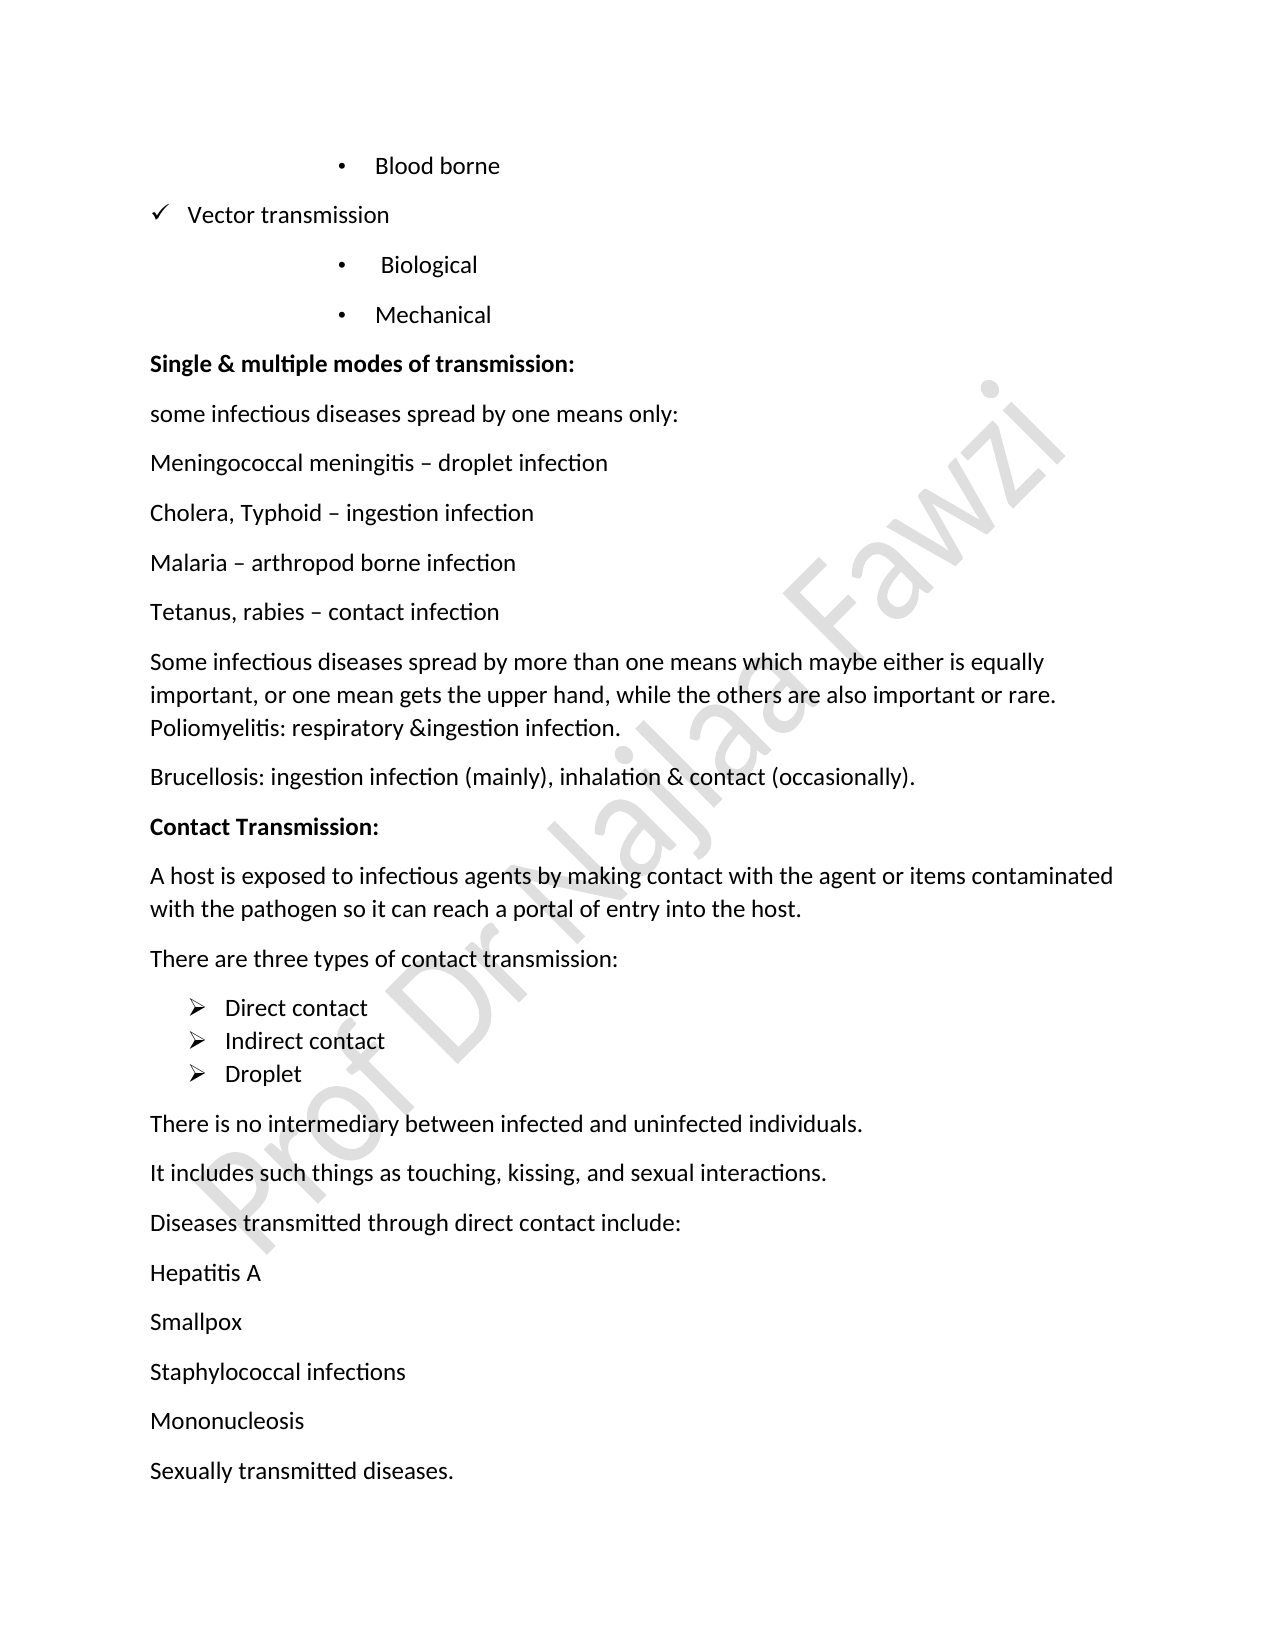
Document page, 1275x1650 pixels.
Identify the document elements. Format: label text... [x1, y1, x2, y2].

text Sexually transmitted diseases. [150, 1455, 1125, 1486]
text Contact Transmission: [150, 811, 1125, 841]
text Hepatitis A [150, 1257, 1125, 1287]
text There are three types of contact transmission: [150, 943, 1125, 973]
list Droplet [187, 1058, 1125, 1089]
text Tetanus, rabies – contact infection [150, 596, 1125, 627]
list Biological [337, 249, 1125, 280]
text A host is exposed to infectious agents by making contact with the agent or items contaminated with the pathogen so it can reach a portal of entry into the host. [150, 860, 1125, 924]
list Blood borne [337, 150, 1125, 181]
list Indirect contact [187, 1025, 1125, 1056]
list Vector transmission [150, 199, 1125, 230]
text Single & multiple modes of transmission: [150, 348, 1125, 379]
text Malaria – arthropod borne infection [150, 547, 1125, 577]
text Meningococcal meningitis – droplet infection [150, 447, 1125, 478]
list Direct contact [187, 992, 1125, 1023]
text Mononucleosis [150, 1405, 1125, 1436]
text Some infectious diseases spread by more than one means which maybe either is equally important, or one mean gets the upper hand, while the others are also important or rare. Poliomyelitis: respiratory &ingestion infection. [150, 646, 1125, 742]
text Staphylococcal infections [150, 1356, 1125, 1386]
text some infectious diseases spread by one means only: [150, 398, 1125, 428]
text Diseases transmitted through direct contact include: [150, 1207, 1125, 1238]
text It includes such things as touching, kissing, and sexual interactions. [150, 1157, 1125, 1188]
text Cholera, Typhoid – ingestion infection [150, 497, 1125, 528]
list Mechanical [337, 299, 1125, 329]
text Brucellosis: ingestion infection (mainly), inhalation & contact (occasionally). [150, 761, 1125, 792]
text There is no intermediary between infected and uninfected individuals. [150, 1108, 1125, 1138]
text Smallpox [150, 1306, 1125, 1337]
